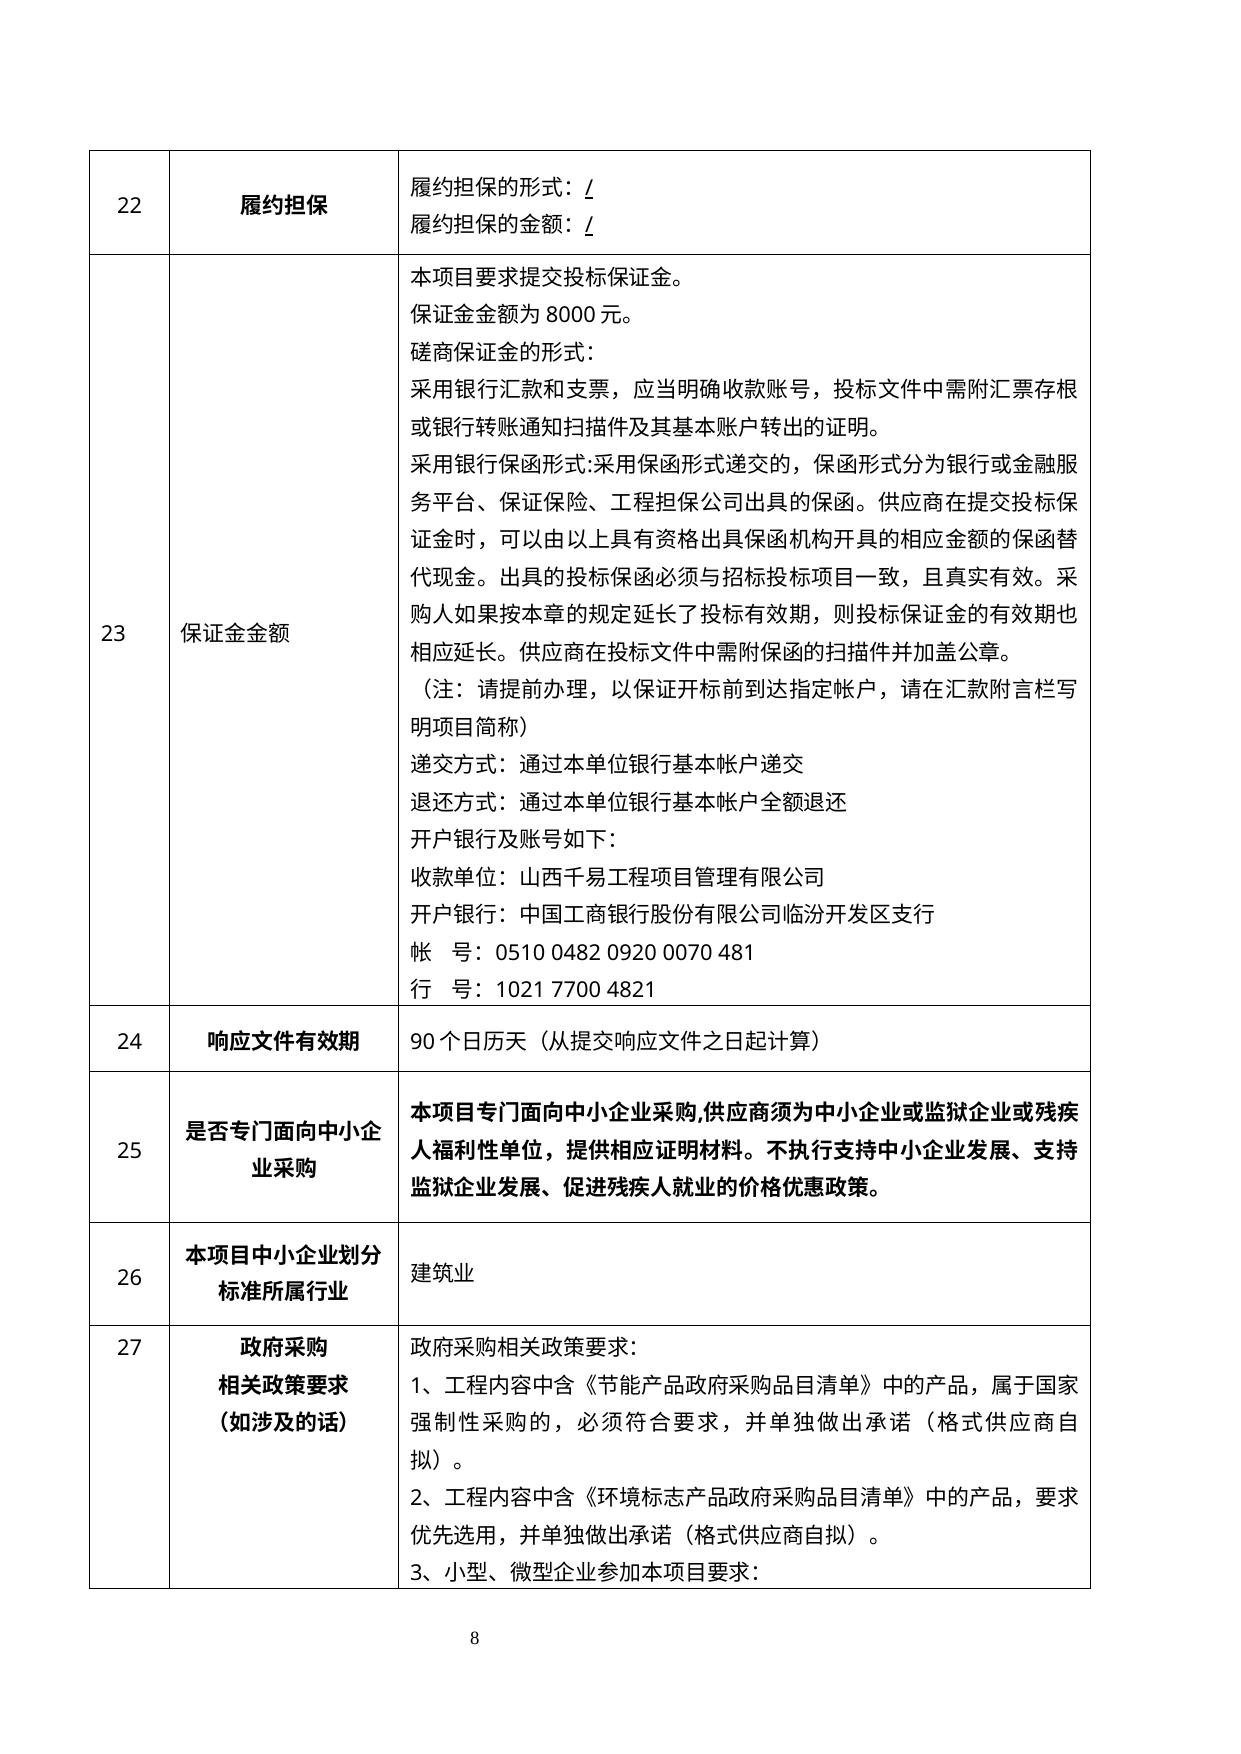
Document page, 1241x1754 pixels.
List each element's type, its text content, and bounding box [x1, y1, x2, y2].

table_cell 履约担保 [170, 151, 398, 254]
table_cell 24 [90, 1006, 169, 1071]
table_cell 履约担保的形式：/ 履约担保的金额：/ [399, 151, 1090, 254]
table_cell 响应文件有效期 [170, 1006, 398, 1071]
table_cell 本项目中小企业划分标准所属行业 [170, 1223, 398, 1324]
table_cell 26 [90, 1223, 169, 1324]
table_cell 本项目专门面向中小企业采购,供应商须为中小企业或监狱企业或残疾人福利性单位，提供相应证明材料。不执行支持中小企业发展、支持监狱企业发展、促进残疾人就业的价格优惠政策。 [399, 1072, 1090, 1222]
table_cell 25 [90, 1072, 169, 1222]
table_cell 是否专门面向中小企业采购 [170, 1072, 398, 1222]
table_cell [399, 1326, 1090, 1588]
table_cell 政府采购 相关政策要求 （如涉及的话） [170, 1326, 398, 1588]
table_cell 90个日历天（从提交响应文件之日起计算） [399, 1006, 1090, 1071]
table_cell 建筑业 [399, 1223, 1090, 1324]
table_cell 本项目要求提交投标保证金。 保证金金额为8000元。 磋商保证金的形式： 采用银行汇款和支票，应当明确收款账号，投标文件中需附汇票存根或银行转账通知扫描件及其基本账户转出的证明。 采用银行保函形式:采用保函形式递交的，保函形式分为银行或金融服务平台、保证保险、工程担保公司出具的保函。供应商在提交投标保证金时，可以由以上具有资格出具保函机构开具的相应金额的保函替代现金。出具的投标保函必须与招标投标项目一致，且真实有效。采购人如果按本章的规定延长了投标有效期，则投标保证金的有效期也相应延长。供应商在投标文件中需附保函的扫描件并加盖公章。 （注：请提前办理，以保证开标前到达指定帐户，请在汇款附言栏写明项目简称） 递交方式：通过本单位银行基本帐户递交 退还方式：通过本单位银行基本帐户全额退还 开户银行及账号如下： 收款单位：山西千易工程项目管理有限公司 开户银行：中国工商银行股份有限公司临汾开发区支行 帐 号：0510 0482 0920 0070 481 行 号：1021 7700 4821 [399, 255, 1090, 1005]
table_cell 保证金金额 [170, 255, 398, 1005]
table_cell 22 [90, 151, 169, 254]
table_cell 27 [90, 1326, 169, 1588]
table_cell 23 [90, 255, 169, 1005]
